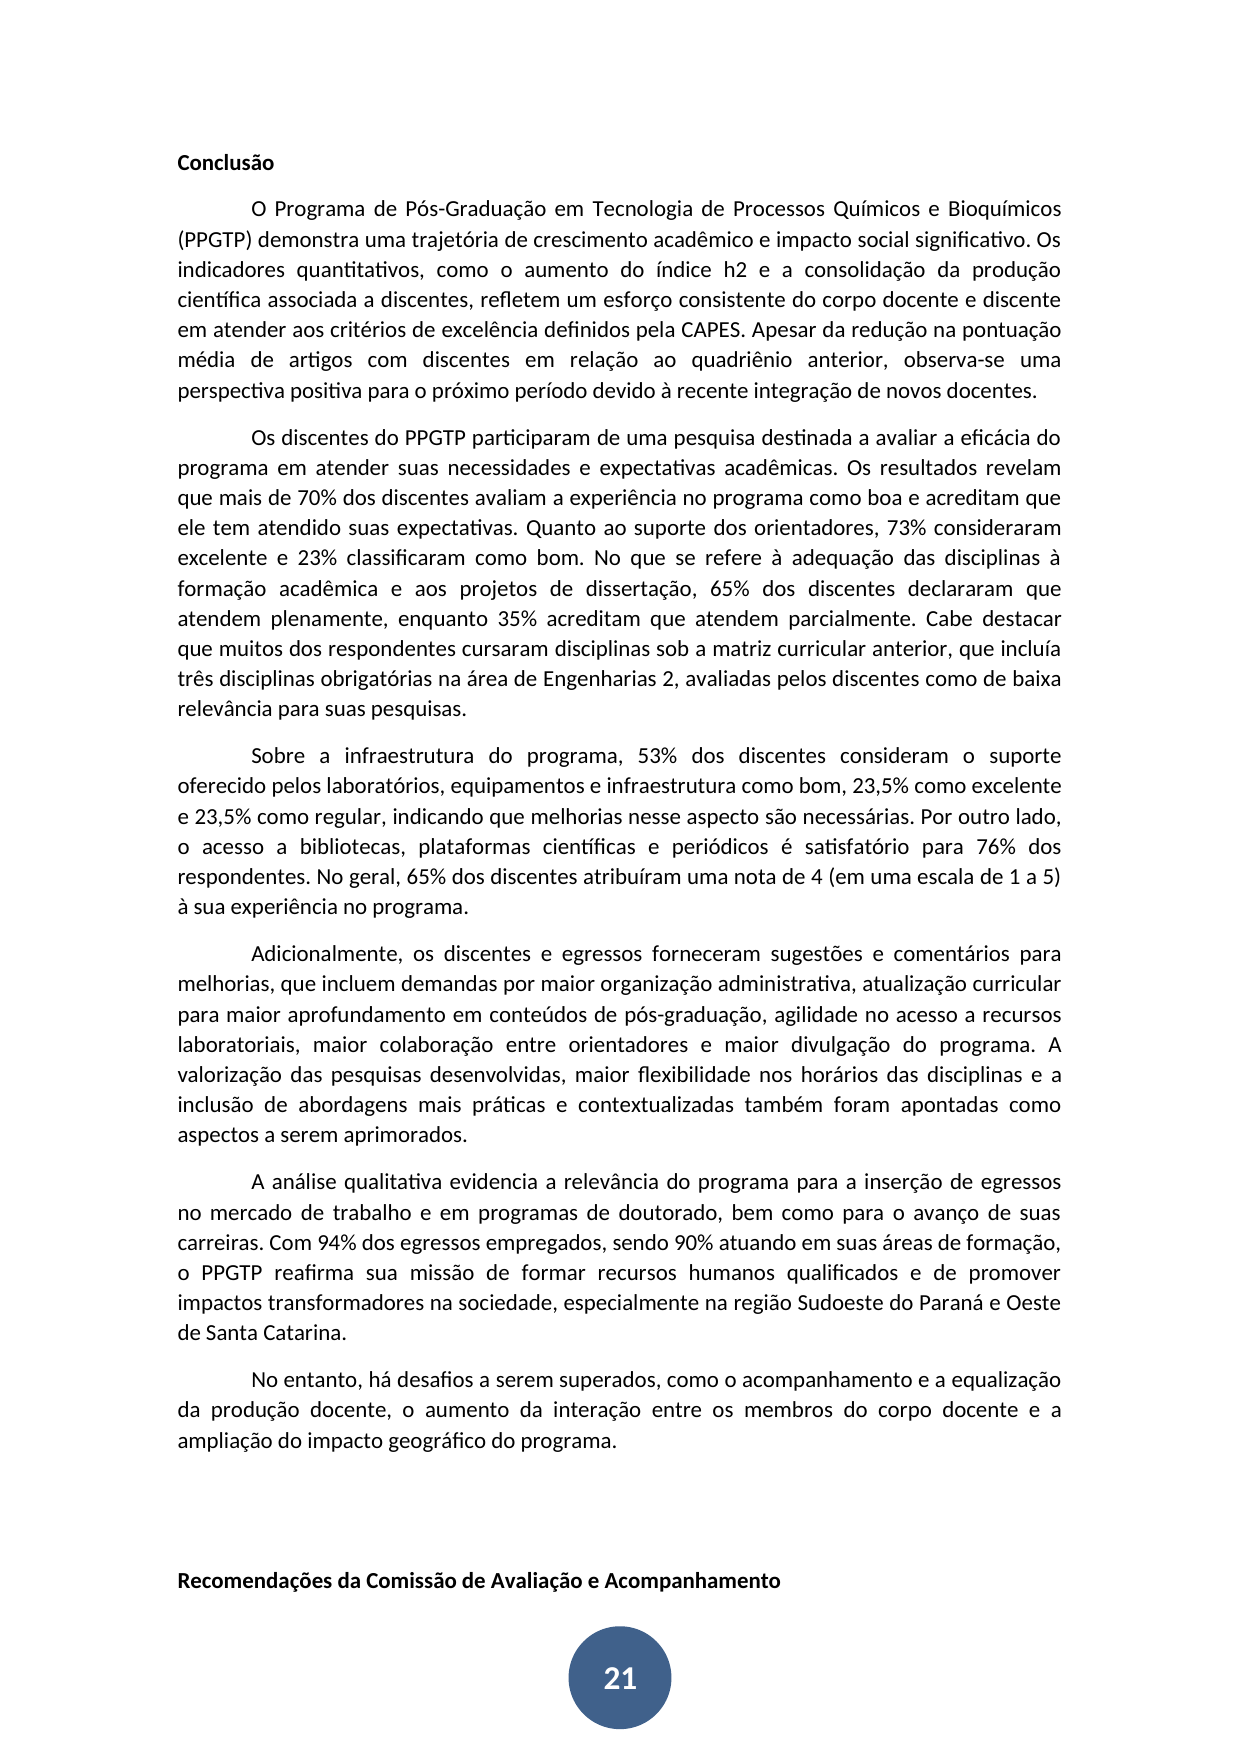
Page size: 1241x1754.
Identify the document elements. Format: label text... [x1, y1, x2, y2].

text Adicionalmente, os discentes e egressos forneceram sugestões e comentários para melhorias, que incluem demandas por maior organização administrativa, atualização curricular para maior aprofundamento em conteúdos de pós-graduação, agilidade no acesso a recursos laboratoriais, maior colaboração entre orientadores e maior divulgação do programa. A valorização das pesquisas desenvolvidas, maior flexibilidade nos horários das disciplinas e a inclusão de abordagens mais práticas e contextualizadas também foram apontadas como aspectos a serem aprimorados. [177, 939, 1063, 1148]
text Sobre a infraestrutura do programa, 53% dos discentes consideram o suporte oferecido pelos laboratórios, equipamentos e infraestrutura como bom, 23,5% como excelente e 23,5% como regular, indicando que melhorias nesse aspecto são necessárias. Por outro lado, o acesso a bibliotecas, plataformas científicas e periódicos é satisfatório para 76% dos respondentes. No geral, 65% dos discentes atribuíram uma nota de 4 (em uma escala de 1 a 5) à sua experiência no programa. [177, 741, 1063, 920]
text Conclusão [177, 148, 1063, 176]
text Recomendações da Comissão de Avaliação e Acompanhamento [177, 1566, 1063, 1594]
text Os discentes do PPGTP participaram de uma pesquisa destinada a avaliar a eficácia do programa em atender suas necessidades e expectativas acadêmicas. Os resultados revelam que mais de 70% dos discentes avaliam a experiência no programa como boa e acreditam que ele tem atendido suas expectativas. Quanto ao suporte dos orientadores, 73% consideraram excelente e 23% classificaram como bom. No que se refere à adequação das disciplinas à formação acadêmica e aos projetos de dissertação, 65% dos discentes declararam que atendem plenamente, enquanto 35% acreditam que atendem parcialmente. Cabe destacar que muitos dos respondentes cursaram disciplinas sob a matriz curricular anterior, que incluía três disciplinas obrigatórias na área de Engenharias 2, avaliadas pelos discentes como de baixa relevância para suas pesquisas. [177, 423, 1063, 722]
text O Programa de Pós-Graduação em Tecnologia de Processos Químicos e Bioquímicos (PPGTP) demonstra uma trajetória de crescimento acadêmico e impacto social significativo. Os indicadores quantitativos, como o aumento do índice h2 e a consolidação da produção científica associada a discentes, refletem um esforço consistente do corpo docente e discente em atender aos critérios de excelência definidos pela CAPES. Apesar da redução na pontuação média de artigos com discentes em relação ao quadriênio anterior, observa-se uma perspectiva positiva para o próximo período devido à recente integração de novos docentes. [177, 194, 1063, 404]
text No entanto, há desafios a serem superados, como o acompanhamento e a equalização da produção docente, o aumento da interação entre os membros do corpo docente e a ampliação do impacto geográfico do programa. [177, 1365, 1063, 1454]
text A análise qualitativa evidencia a relevância do programa para a inserção de egressos no mercado de trabalho e em programas de doutorado, bem como para o avanço de suas carreiras. Com 94% dos egressos empregados, sendo 90% atuando em suas áreas de formação, o PPGTP reafirma sua missão de formar recursos humanos qualificados e de promover impactos transformadores na sociedade, especialmente na região Sudoeste do Paraná e Oeste de Santa Catarina. [177, 1167, 1063, 1346]
